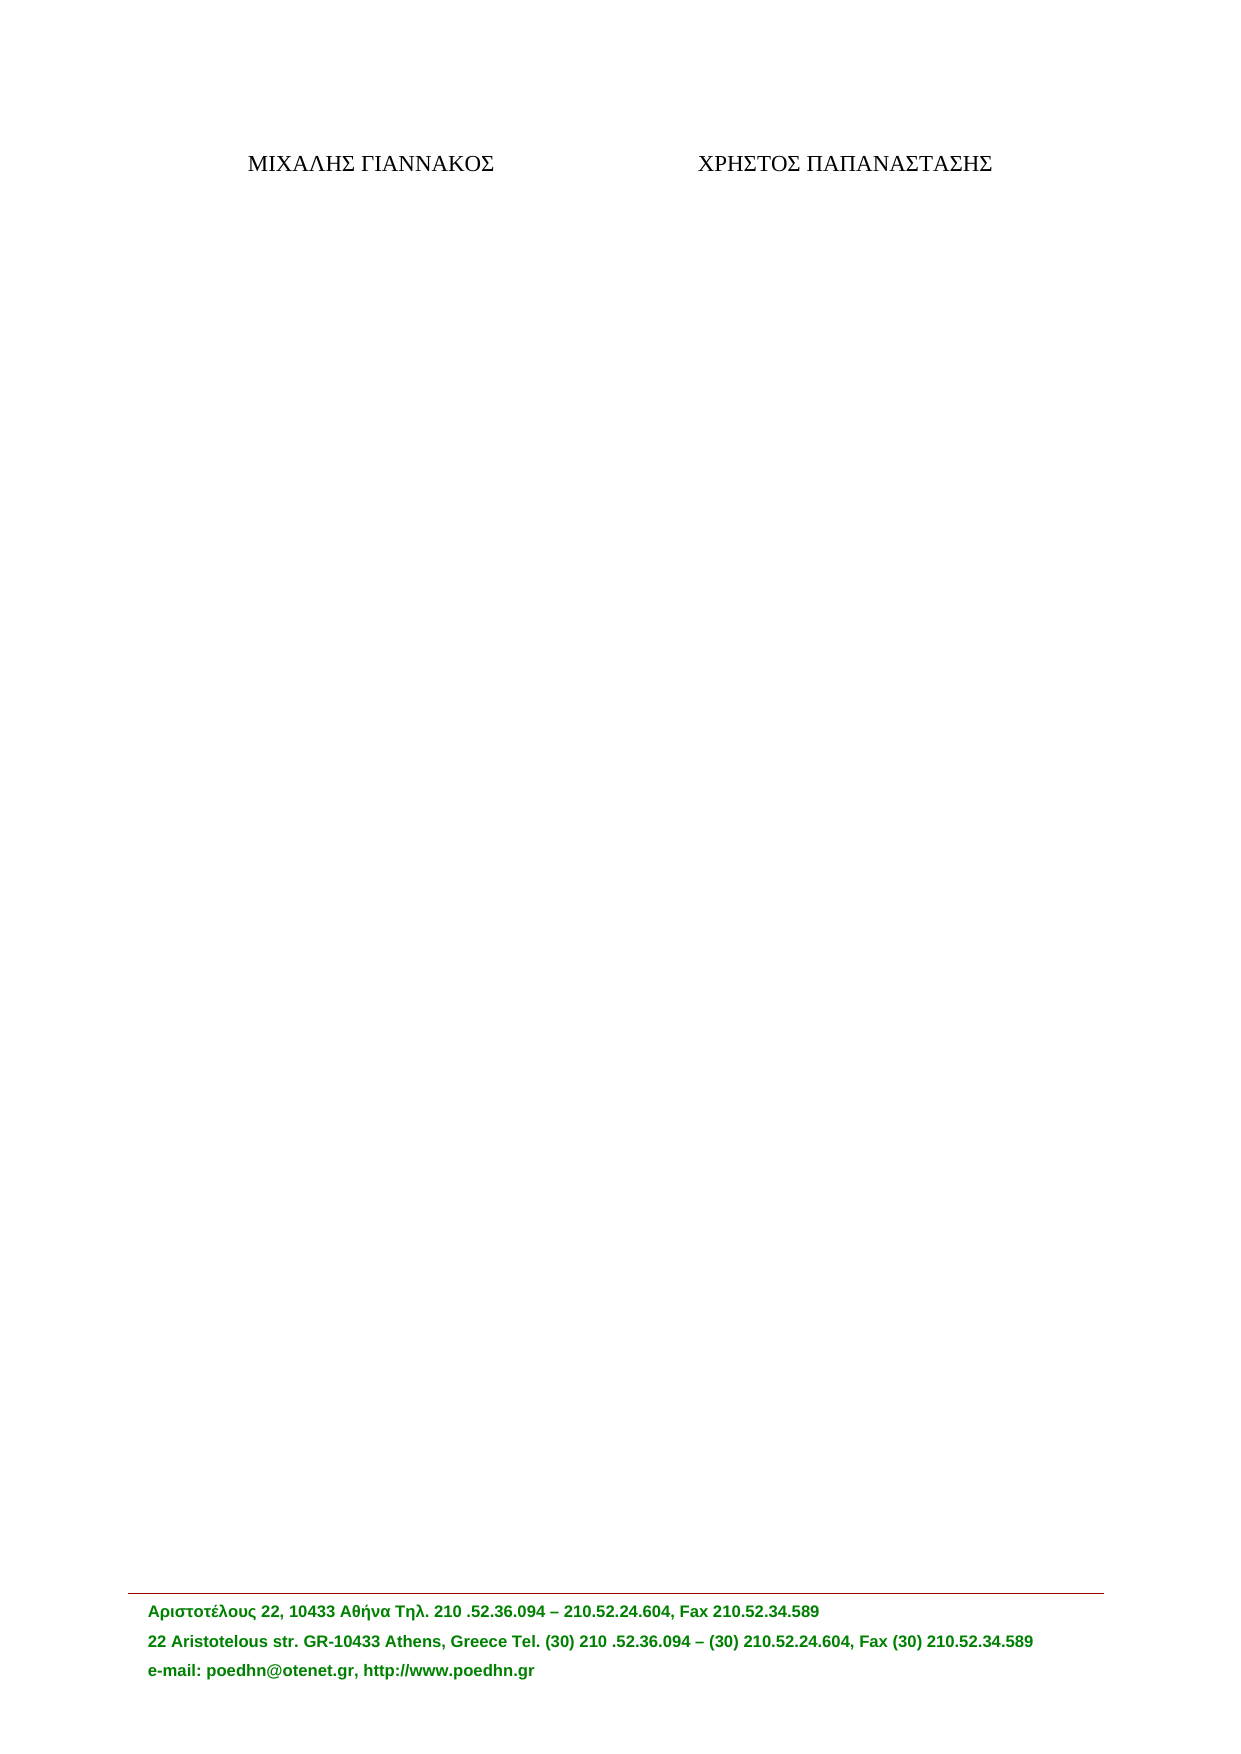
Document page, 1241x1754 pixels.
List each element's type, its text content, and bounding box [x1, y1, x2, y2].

text ΜΙΧΑΛΗΣ ΓΙΑΝΝΑΚΟΣ ΧΡΗΣΤΟΣ ΠΑΠΑΝΑΣΤΑΣΗΣ [148, 150, 1092, 176]
